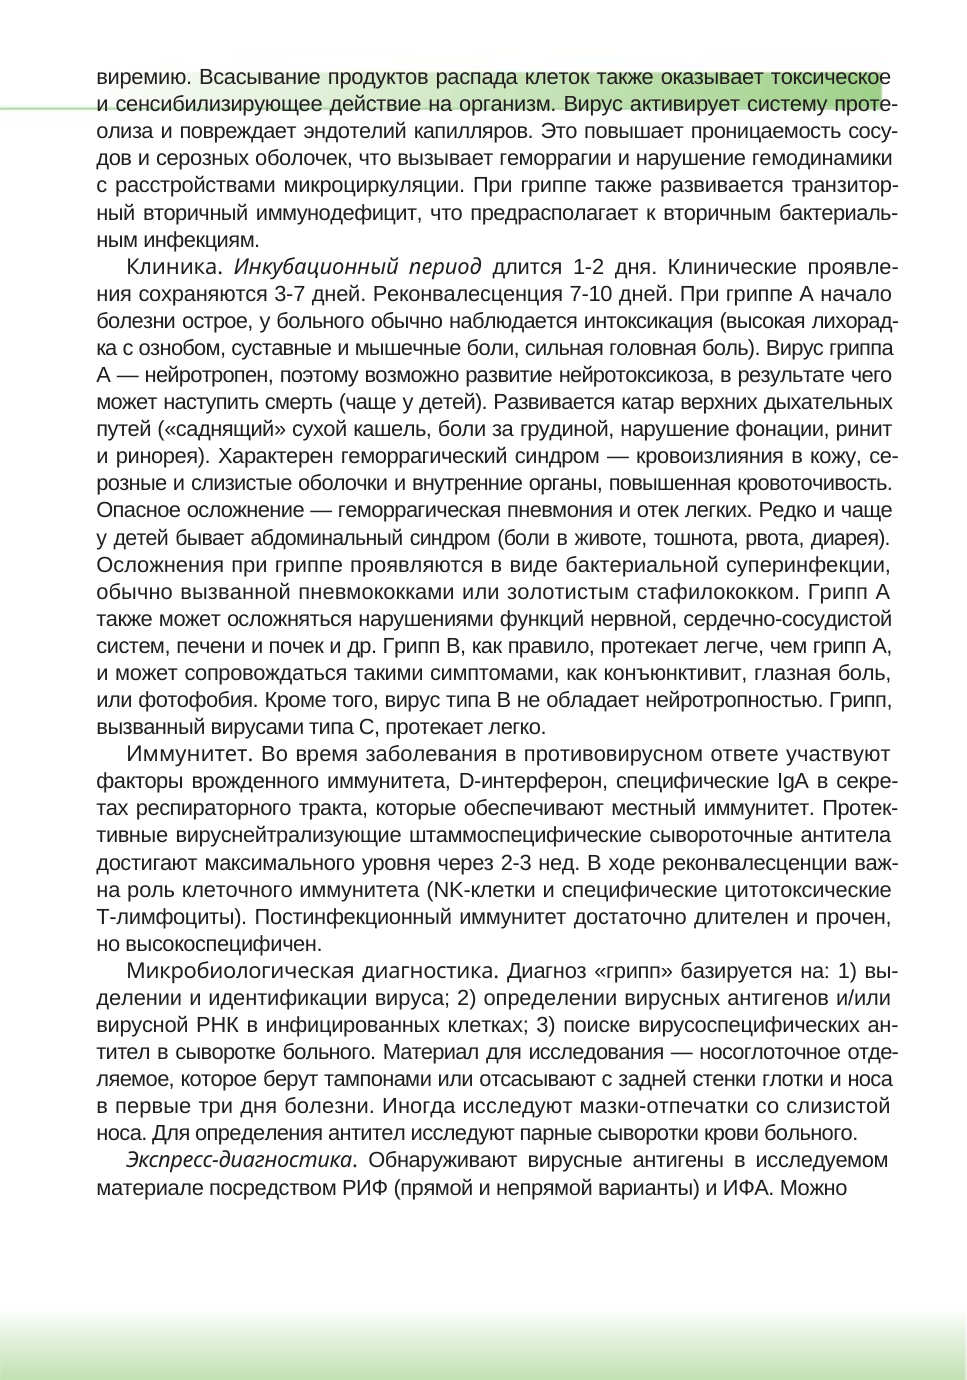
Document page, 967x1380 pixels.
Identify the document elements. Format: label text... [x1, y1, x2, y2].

text виремию. Всасывание продуктов распада клеток также оказывает токсическое и сенсибилизирующее действие на организм. Вирус активирует систему проте- олиза и повреждает эндотелий капилляров. Это повышает проницаемость сосу- дов и серозных оболочек, что вызывает геморрагии и нарушение гемодинамики с расстройствами микроциркуляции. При гриппе также развивается транзитор- ный вторичный иммунодефицит, что предрасполагает к вторичным бактериаль- ным инфекциям. [96, 63, 899, 252]
text Клиника. Инкубационный период длится 1-2 дня. Клинические проявле- ния сохраняются 3-7 дней. Реконвалесценция 7-10 дней. При гриппе А начало болезни острое, у больного обычно наблюдается интоксикация (высокая лихорад- ка с ознобом, суставные и мышечные боли, сильная головная боль). Вирус гриппа А — нейротропен, поэтому возможно развитие нейротоксикоза, в результате чего может наступить смерть (чаще у детей). Развивается катар верхних дыхательных путей («саднящий» сухой кашель, боли за грудиной, нарушение фонации, ринит и ринорея). Характерен геморрагический синдром — кровоизлияния в кожу, се- розные и слизистые оболочки и внутренние органы, повышенная кровоточивость. Опасное осложнение — геморрагическая пневмония и отек легких. Редко и чаще у детей бывает абдоминальный синдром (боли в животе, тошнота, рвота, диарея). Осложнения при гриппе проявляются в виде бактериальной суперинфекции, обычно вызванной пневмококками или золотистым стафилококком. Грипп А также может осложняться нарушениями функций нервной, сердечно-сосудистой систем, печени и почек и др. Грипп В, как правило, протекает легче, чем грипп А, и может сопровождаться такими симптомами, как конъюнктивит, глазная боль, или фотофобия. Кроме того, вирус типа В не обладает нейротропностью. Грипп, вызванный вирусами типа С, протекает легко. [96, 252, 899, 740]
text Микробиологическая диагностика. Диагноз «грипп» базируется на: 1) вы- делении и идентификации вируса; 2) определении вирусных антигенов и/или вирусной РНК в инфицированных клетках; 3) поиске вирусоспецифических ан- тител в сыворотке больного. Материал для исследования — носоглоточное отде- ляемое, которое берут тампонами или отсасывают с задней стенки глотки и носа в первые три дня болезни. Иногда исследуют мазки-отпечатки со слизистой носа. Для определения антител исследуют парные сыворотки крови больного. [96, 957, 899, 1146]
picture [0, 0, 967, 1380]
text Иммунитет. Во время заболевания в противовирусном ответе участвуют факторы врожденного иммунитета, D-интерферон, специфические IgA в секре- тах респираторного тракта, которые обеспечивают местный иммунитет. Протек- тивные вируснейтрализующие штаммоспецифические сывороточные антитела достигают максимального уровня через 2-3 нед. В ходе реконвалесценции важ- на роль клеточного иммунитета (NK-клетки и специфические цитотоксические T-лимфоциты). Постинфекционный иммунитет достаточно длителен и прочен, но высокоспецифичен. [96, 740, 899, 957]
text Экспресс-диагностика. Обнаруживают вирусные антигены в исследуемом материале посредством РИФ (прямой и непрямой варианты) и ИФА. Можно [96, 1146, 899, 1200]
